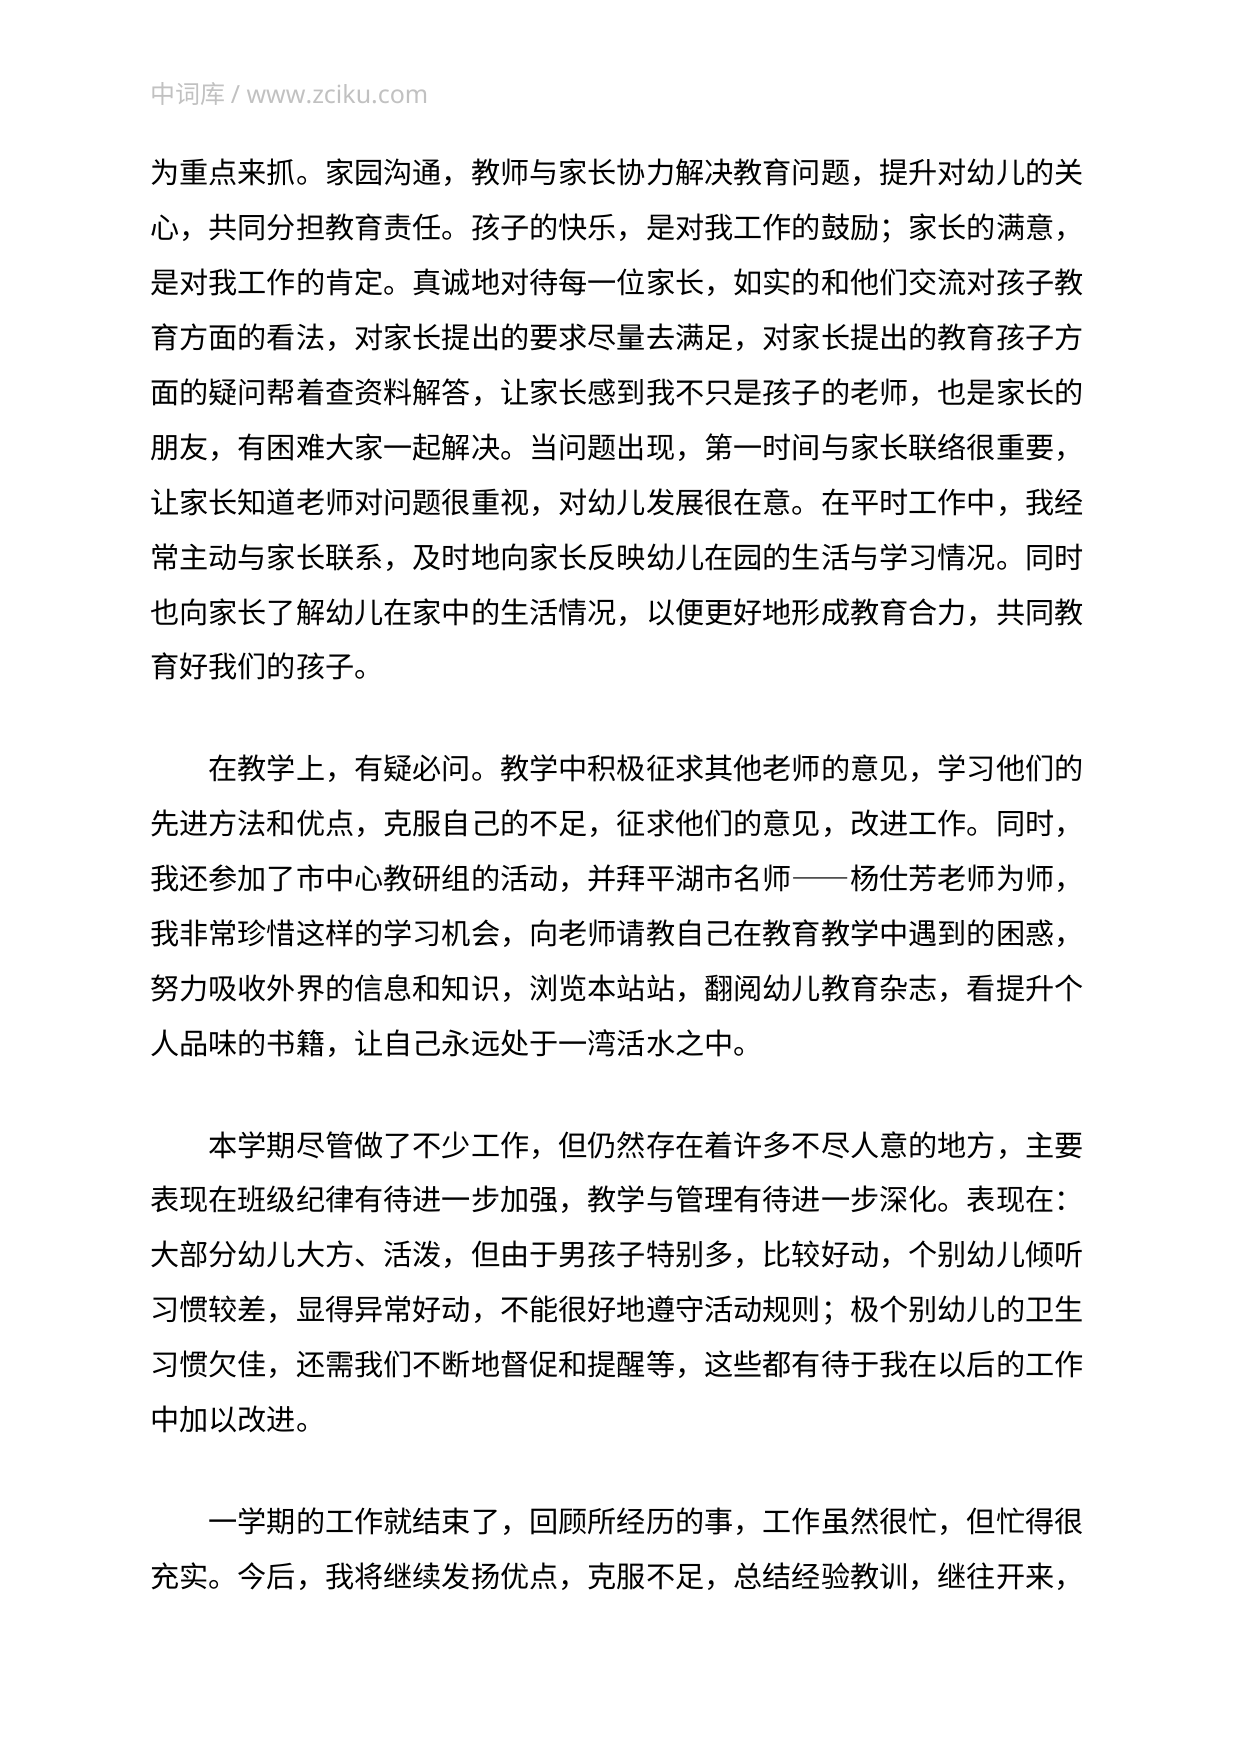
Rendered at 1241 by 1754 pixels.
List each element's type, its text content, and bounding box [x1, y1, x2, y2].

text 本学期尽管做了不少工作，但仍然存在着许多不尽人意的地方，主要表现在班级纪律有待进一步加强，教学与管理有待进一步深化。表现在：大部分幼儿大方、活泼，但由于男孩子特别多，比较好动，个别幼儿倾听习惯较差，显得异常好动，不能很好地遵守活动规则；极个别幼儿的卫生习惯欠佳，还需我们不断地督促和提醒等，这些都有待于我在以后的工作中加以改进。 [150, 1122, 1090, 1439]
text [150, 1498, 1090, 1596]
text 在教学上，有疑必问。教学中积极征求其他老师的意见，学习他们的先进方法和优点，克服自己的不足，征求他们的意见，改进工作。同时，我还参加了市中心教研组的活动，并拜平湖市名师——杨仕芳老师为师，我非常珍惜这样的学习机会，向老师请教自己在教育教学中遇到的困惑，努力吸收外界的信息和知识，浏览本站站，翻阅幼儿教育杂志，看提升个人品味的书籍，让自己永远处于一湾活水之中。 [150, 746, 1090, 1063]
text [150, 150, 1090, 686]
